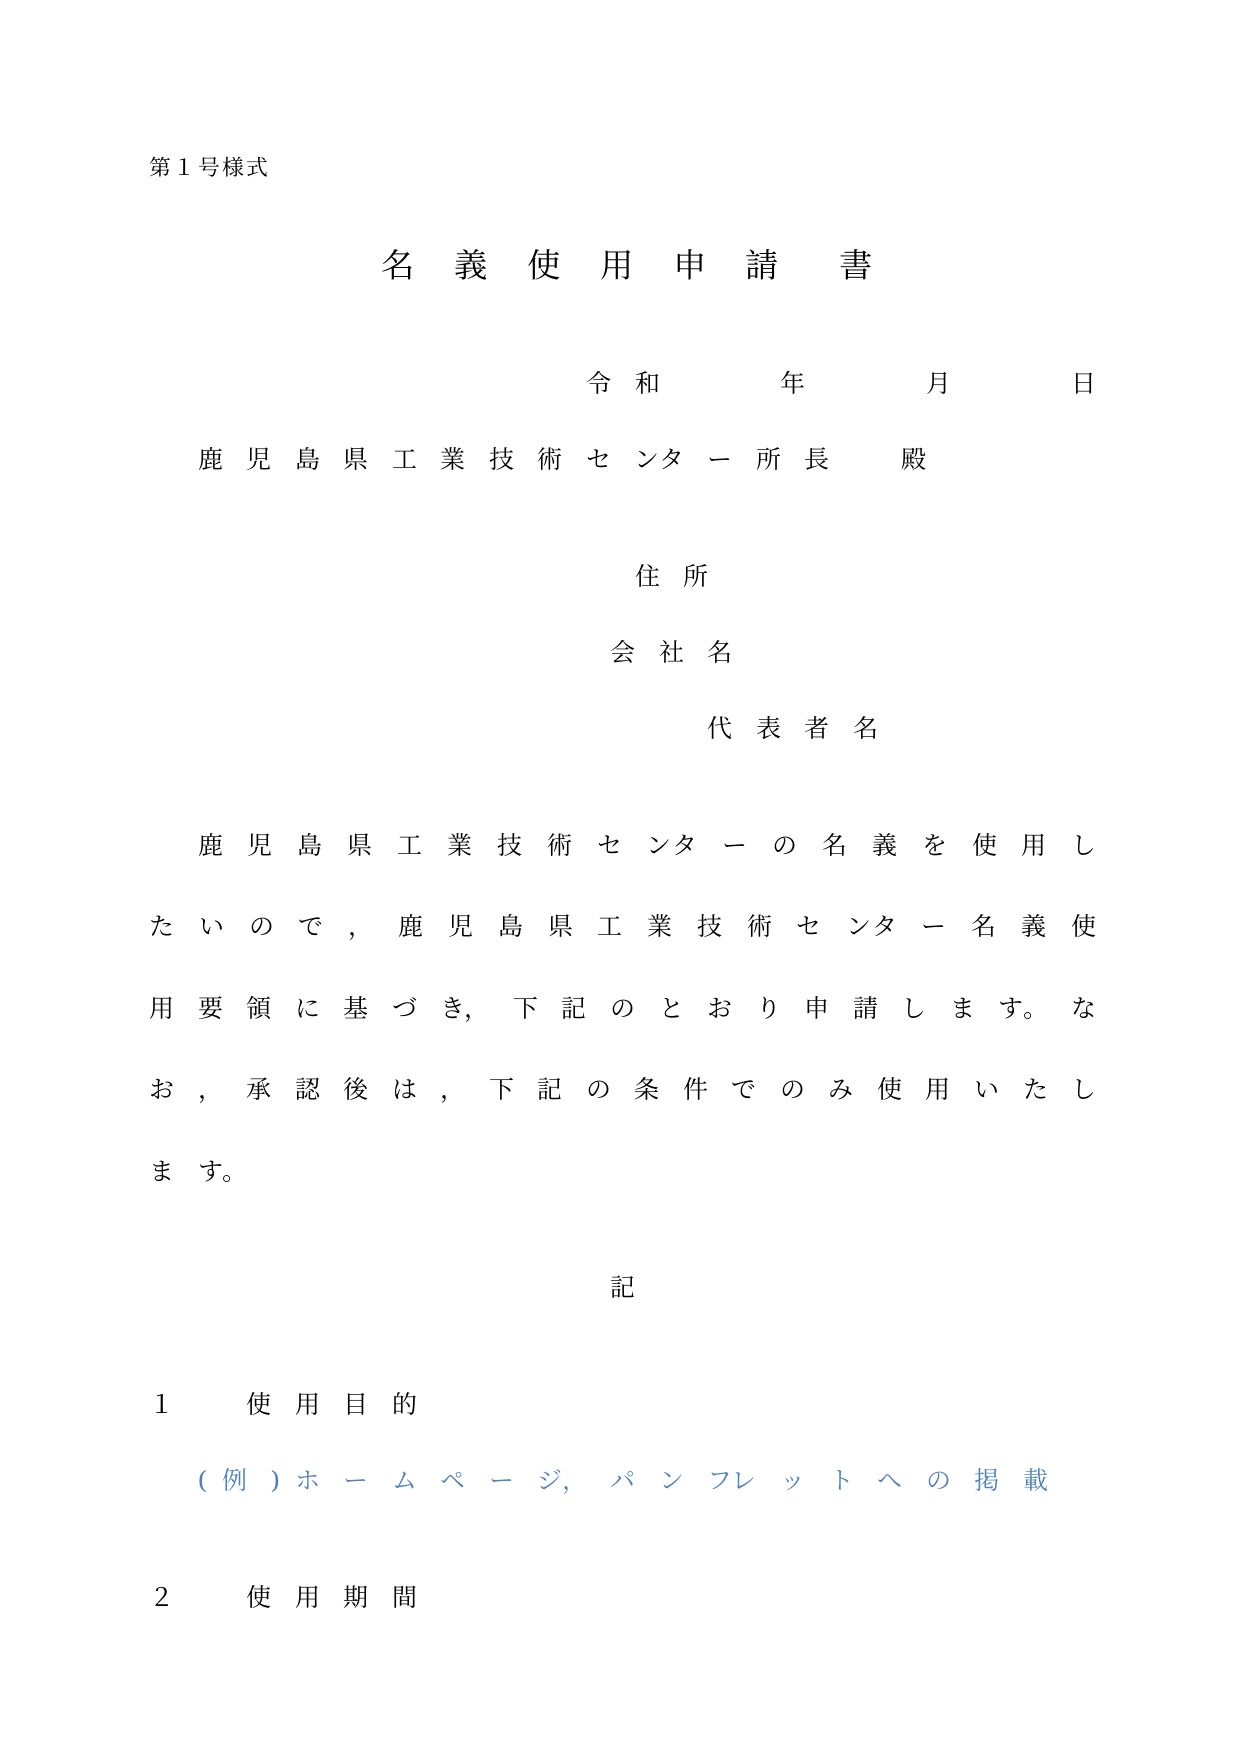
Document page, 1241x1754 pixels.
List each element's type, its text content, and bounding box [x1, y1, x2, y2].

text 住所 [495, 539, 1120, 610]
text 令和 年 月 日 [149, 346, 1120, 417]
text 会社名 [495, 615, 1120, 686]
text 代表者名 [495, 691, 1120, 762]
text 第１号様式 [149, 148, 1120, 183]
subtitle 記 [149, 1251, 1120, 1321]
text 名義使用申請書 [149, 228, 1120, 299]
text １ 使用目的 [149, 1367, 1120, 1438]
text ２ 使用期間 [149, 1560, 1120, 1631]
text (例)ホームページ，パンフレットへの掲載 [149, 1443, 1120, 1514]
text 鹿児島県工業技術センター所長 殿 [149, 422, 1120, 493]
text 鹿児島県工業技術センターの名義を使用したいので，鹿児島県工業技術センター名義使用要領に基づき，下記のとおり申請します。なお，承認後は，下記の条件でのみ使用いたします。 [149, 808, 1120, 1205]
